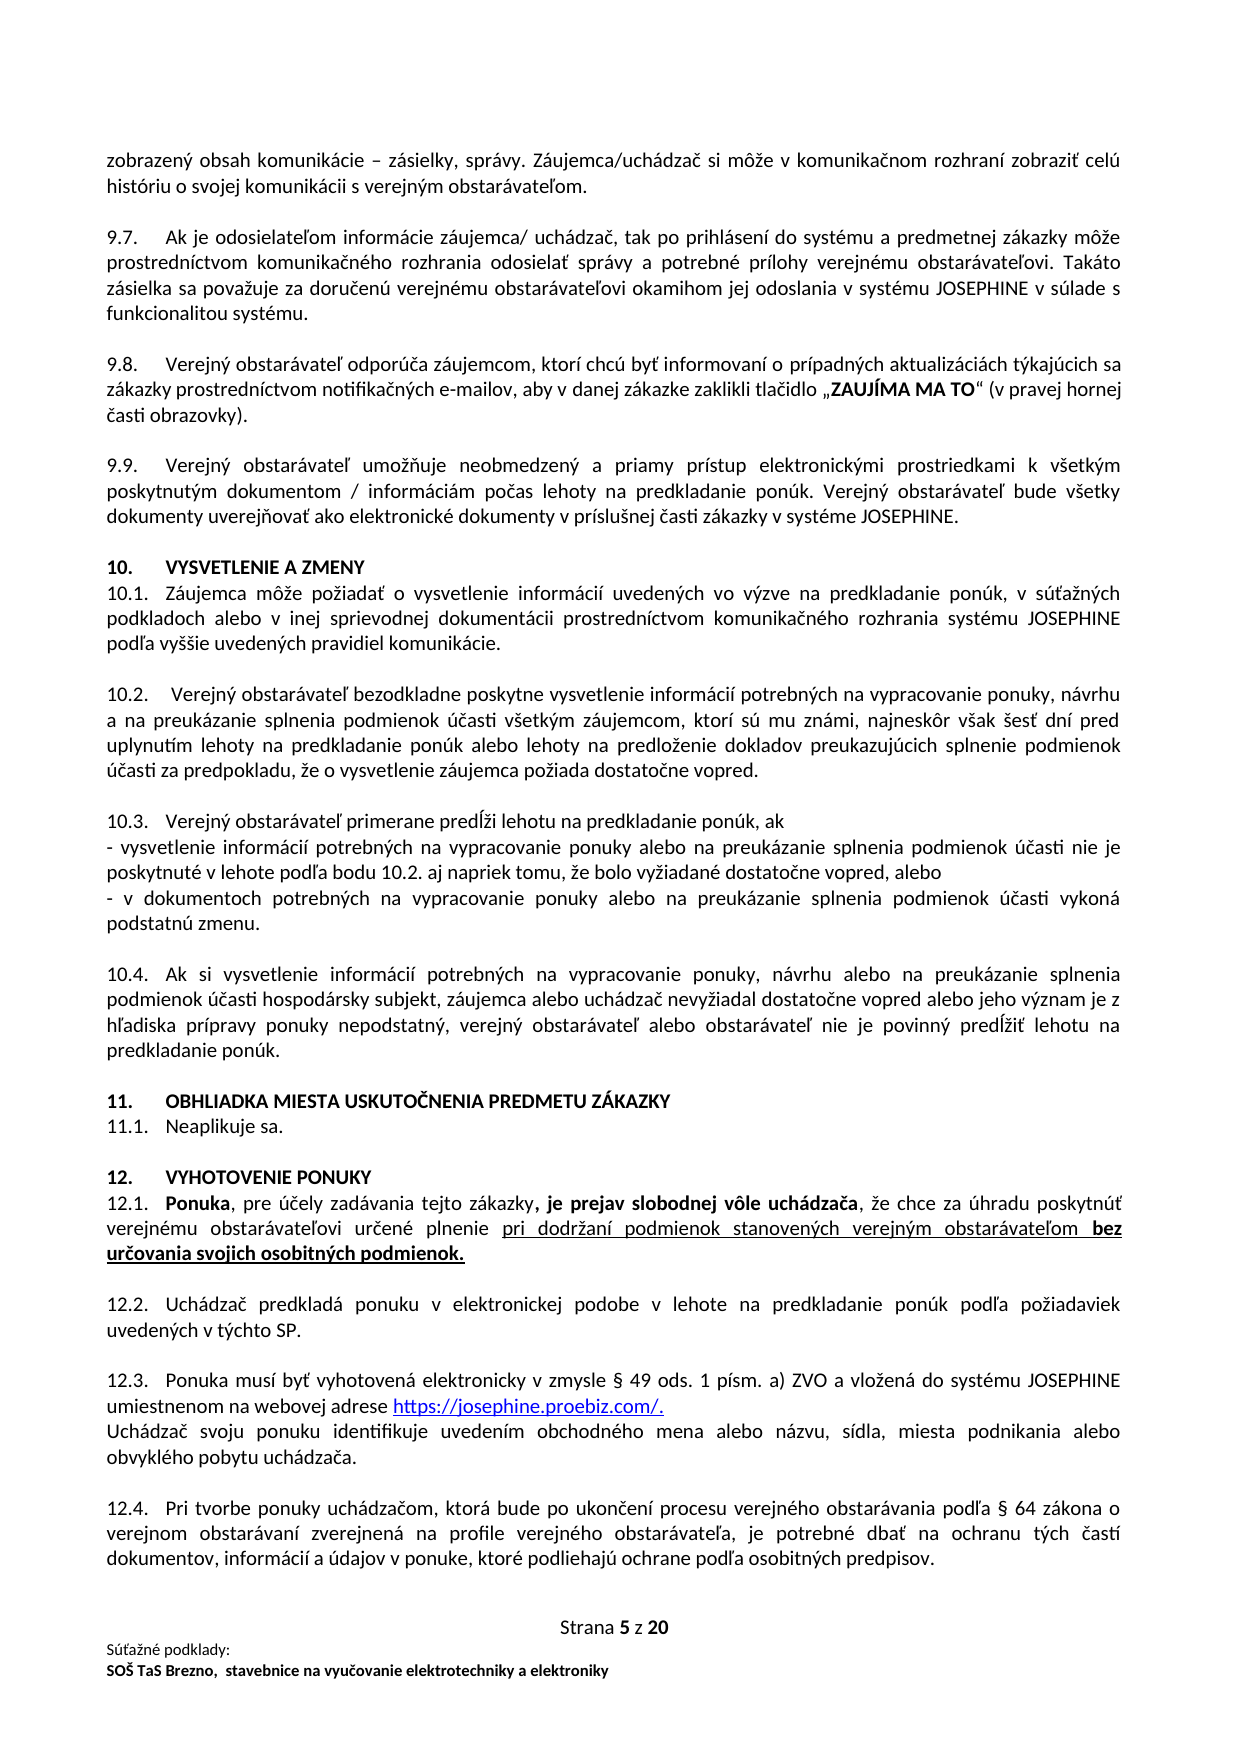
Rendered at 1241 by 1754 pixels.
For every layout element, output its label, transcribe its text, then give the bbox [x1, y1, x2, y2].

list VYSVETLENIE A ZMENY [106, 554, 1122, 580]
list Ponuka musí byť vyhotovená elektronicky v zmysle § 49 ods. 1 písm. a) ZVO a vložená do systému JOSEPHINE umiestnenom na webovej adrese https://josephine.proebiz.com/. [106, 1368, 1122, 1418]
list Uchádzač predkladá ponuku v elektronickej podobe v lehote na predkladanie ponúk podľa požiadaviek uvedených v týchto SP. [106, 1291, 1122, 1342]
text Uchádzač svoju ponuku identifikuje uvedením obchodného mena alebo názvu, sídla, miesta podnikania alebo obvyklého pobytu uchádzača. [106, 1418, 1122, 1469]
list Neaplikuje sa. [106, 1113, 1122, 1139]
list Verejný obstarávateľ bezodkladne poskytne vysvetlenie informácií potrebných na vypracovanie ponuky, návrhu a na preukázanie splnenia podmienok účasti všetkým záujemcom, ktorí sú mu známi, najneskôr však šesť dní pred uplynutím lehoty na predkladanie ponúk alebo lehoty na predloženie dokladov preukazujúcich splnenie podmienok účasti za predpokladu, že o vysvetlenie záujemca požiada dostatočne vopred. [106, 681, 1122, 783]
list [106, 148, 1122, 198]
text - vysvetlenie informácií potrebných na vypracovanie ponuky alebo na preukázanie splnenia podmienok účasti nie je poskytnuté v lehote podľa bodu 10.2. aj napriek tomu, že bolo vyžiadané dostatočne vopred, alebo [106, 834, 1122, 885]
list Ak je odosielateľom informácie záujemca/ uchádzač, tak po prihlásení do systému a predmetnej zákazky môže prostredníctvom komunikačného rozhrania odosielať správy a potrebné prílohy verejnému obstarávateľovi. Takáto zásielka sa považuje za doručenú verejnému obstarávateľovi okamihom jej odoslania v systému JOSEPHINE v súlade s funkcionalitou systému. [106, 224, 1122, 326]
list Pri tvorbe ponuky uchádzačom, ktorá bude po ukončení procesu verejného obstarávania podľa § 64 zákona o verejnom obstarávaní zverejnená na profile verejného obstarávateľa, je potrebné dbať na ochranu tých častí dokumentov, informácií a údajov v ponuke, ktoré podliehajú ochrane podľa osobitných predpisov. [106, 1495, 1122, 1571]
text - v dokumentoch potrebných na vypracovanie ponuky alebo na preukázanie splnenia podmienok účasti vykoná podstatnú zmenu. [106, 885, 1122, 936]
list Ak si vysvetlenie informácií potrebných na vypracovanie ponuky, návrhu alebo na preukázanie splnenia podmienok účasti hospodársky subjekt, záujemca alebo uchádzač nevyžiadal dostatočne vopred alebo jeho význam je z hľadiska prípravy ponuky nepodstatný, verejný obstarávateľ alebo obstarávateľ nie je povinný predĺžiť lehotu na predkladanie ponúk. [106, 961, 1122, 1063]
list OBHLIADKA MIESTA USKUTOČNENIA PREDMETU ZÁKAZKY [106, 1088, 1122, 1113]
list Verejný obstarávateľ odporúča záujemcom, ktorí chcú byť informovaní o prípadných aktualizáciách týkajúcich sa zákazky prostredníctvom notifikačných e-mailov, aby v danej zákazke zaklikli tlačidlo „ZAUJÍMA MA TO“ (v pravej hornej časti obrazovky). [106, 351, 1122, 427]
list Verejný obstarávateľ umožňuje neobmedzený a priamy prístup elektronickými prostriedkami k všetkým poskytnutým dokumentom / informáciám počas lehoty na predkladanie ponúk. Verejný obstarávateľ bude všetky dokumenty uverejňovať ako elektronické dokumenty v príslušnej časti zákazky v systéme JOSEPHINE. [106, 453, 1122, 529]
list Záujemca môže požiadať o vysvetlenie informácií uvedených vo výzve na predkladanie ponúk, v súťažných podkladoch alebo v inej sprievodnej dokumentácii prostredníctvom komunikačného rozhrania systému JOSEPHINE podľa vyššie uvedených pravidiel komunikácie. [106, 580, 1122, 656]
list Ponuka, pre účely zadávania tejto zákazky, je prejav slobodnej vôle uchádzača, že chce za úhradu poskytnúť verejnému obstarávateľovi určené plnenie pri dodržaní podmienok stanovených verejným obstarávateľom bez určovania svojich osobitných podmienok. [106, 1190, 1122, 1266]
list Verejný obstarávateľ primerane predĺži lehotu na predkladanie ponúk, ak [106, 808, 1122, 834]
list VYHOTOVENIE PONUKY [106, 1164, 1122, 1190]
